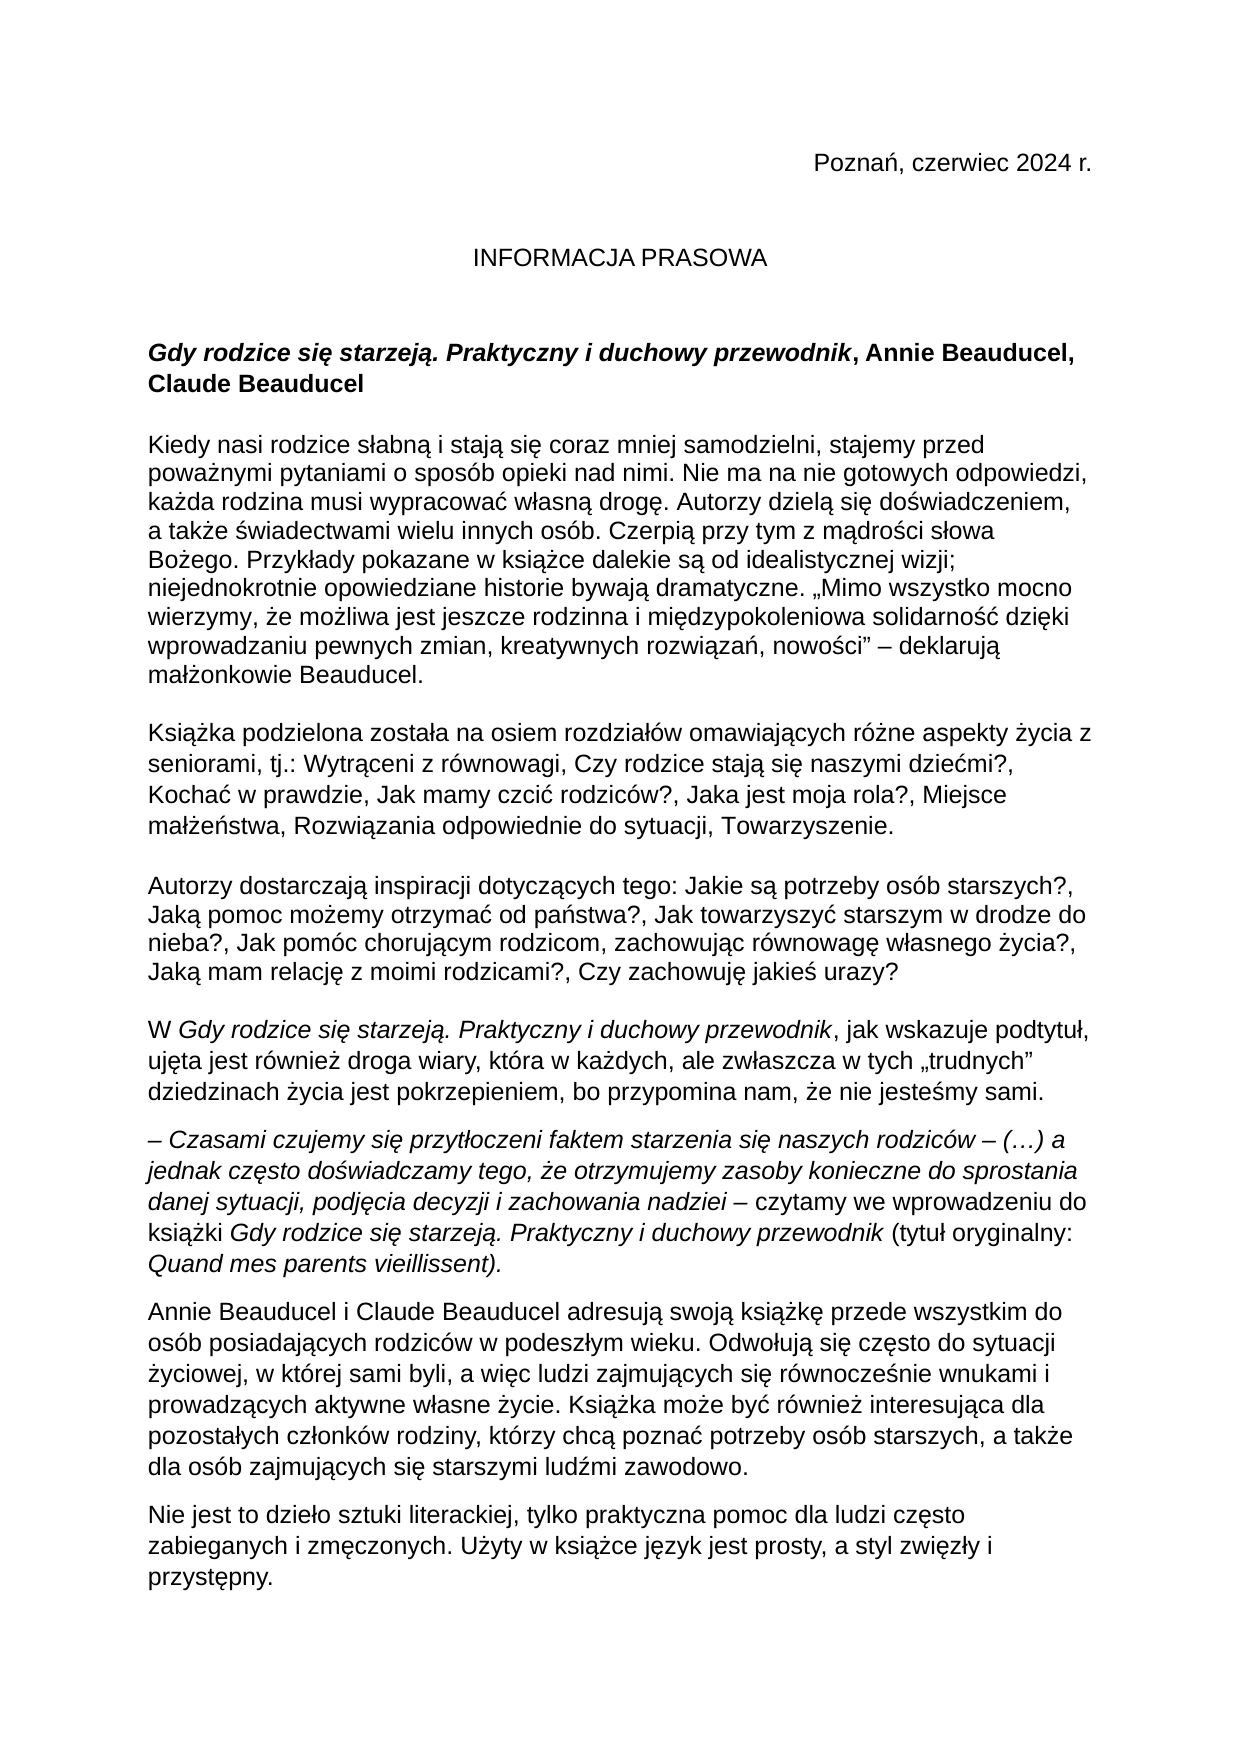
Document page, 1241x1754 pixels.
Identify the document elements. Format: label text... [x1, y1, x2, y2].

text – Czasami czujemy się przytłoczeni faktem starzenia się naszych rodziców – (…) a jednak często doświadczamy tego, że otrzymujemy zasoby konieczne do sprostania danej sytuacji, podjęcia decyzji i zachowania nadziei – czytamy we wprowadzeniu do książki Gdy rodzice się starzeją. Praktyczny i duchowy przewodnik (tytuł oryginalny: Quand mes parents vieillissent). [148, 1125, 1093, 1278]
text W Gdy rodzice się starzeją. Praktyczny i duchowy przewodnik, jak wskazuje podtytuł, ujęta jest również droga wiary, która w każdych, ale zwłaszcza w tych „trudnych” dziedzinach życia jest pokrzepieniem, bo przypomina nam, że nie jesteśmy sami. [148, 1015, 1093, 1106]
text Kiedy nasi rodzice słabną i stają się coraz mniej samodzielni, stajemy przed poważnymi pytaniami o sposób opieki nad nimi. Nie ma na nie gotowych odpowiedzi, każda rodzina musi wypracować własną drogę. Autorzy dzielą się doświadczeniem, a także świadectwami wielu innych osób. Czerpią przy tym z mądrości słowa Bożego. Przykłady pokazane w książce dalekie są od idealistycznej wizji; niejednokrotnie opowiedziane historie bywają dramatyczne. „Mimo wszystko mocno wierzymy, że możliwa jest jeszcze rodzinna i międzypokoleniowa solidarność dzięki wprowadzaniu pewnych zmian, kreatywnych rozwiązań, nowości” – deklarują małżonkowie Beauducel. [148, 430, 1093, 688]
text Annie Beauducel i Claude Beauducel adresują swoją książkę przede wszystkim do osób posiadających rodziców w podeszłym wieku. Odwołują się często do sytuacji życiowej, w której sami byli, a więc ludzi zajmujących się równocześnie wnukami i prowadzących aktywne własne życie. Książka może być również interesująca dla pozostałych członków rodziny, którzy chcą poznać potrzeby osób starszych, a także dla osób zajmujących się starszymi ludźmi zawodowo. [148, 1297, 1093, 1481]
text INFORMACJA PRASOWA [148, 243, 1093, 272]
text Nie jest to dzieło sztuki literackiej, tylko praktyczna pomoc dla ludzi często zabieganych i zmęczonych. Użyty w książce język jest prosty, a styl zwięzły i przystępny. [148, 1500, 1093, 1591]
text Książka podzielona została na osiem rozdziałów omawiających różne aspekty życia z seniorami, tj.: Wytrąceni z równowagi, Czy rodzice stają się naszymi dziećmi?, Kochać w prawdzie, Jak mamy czcić rodziców?, Jaka jest moja rola?, Miejsce małżeństwa, Rozwiązania odpowiednie do sytuacji, Towarzyszenie. [148, 718, 1093, 839]
text Poznań, czerwiec 2024 r. [148, 148, 1093, 176]
text Gdy rodzice się starzeją. Praktyczny i duchowy przewodnik, Annie Beauducel, Claude Beauducel [148, 338, 1093, 398]
text Autorzy dostarczają inspiracji dotyczących tego: Jakie są potrzeby osób starszych?, Jaką pomoc możemy otrzymać od państwa?, Jak towarzyszyć starszym w drodze do nieba?, Jak pomóc chorującym rodzicom, zachowując równowagę własnego życia?, Jaką mam relację z moimi rodzicami?, Czy zachowuję jakieś urazy? [148, 871, 1093, 986]
